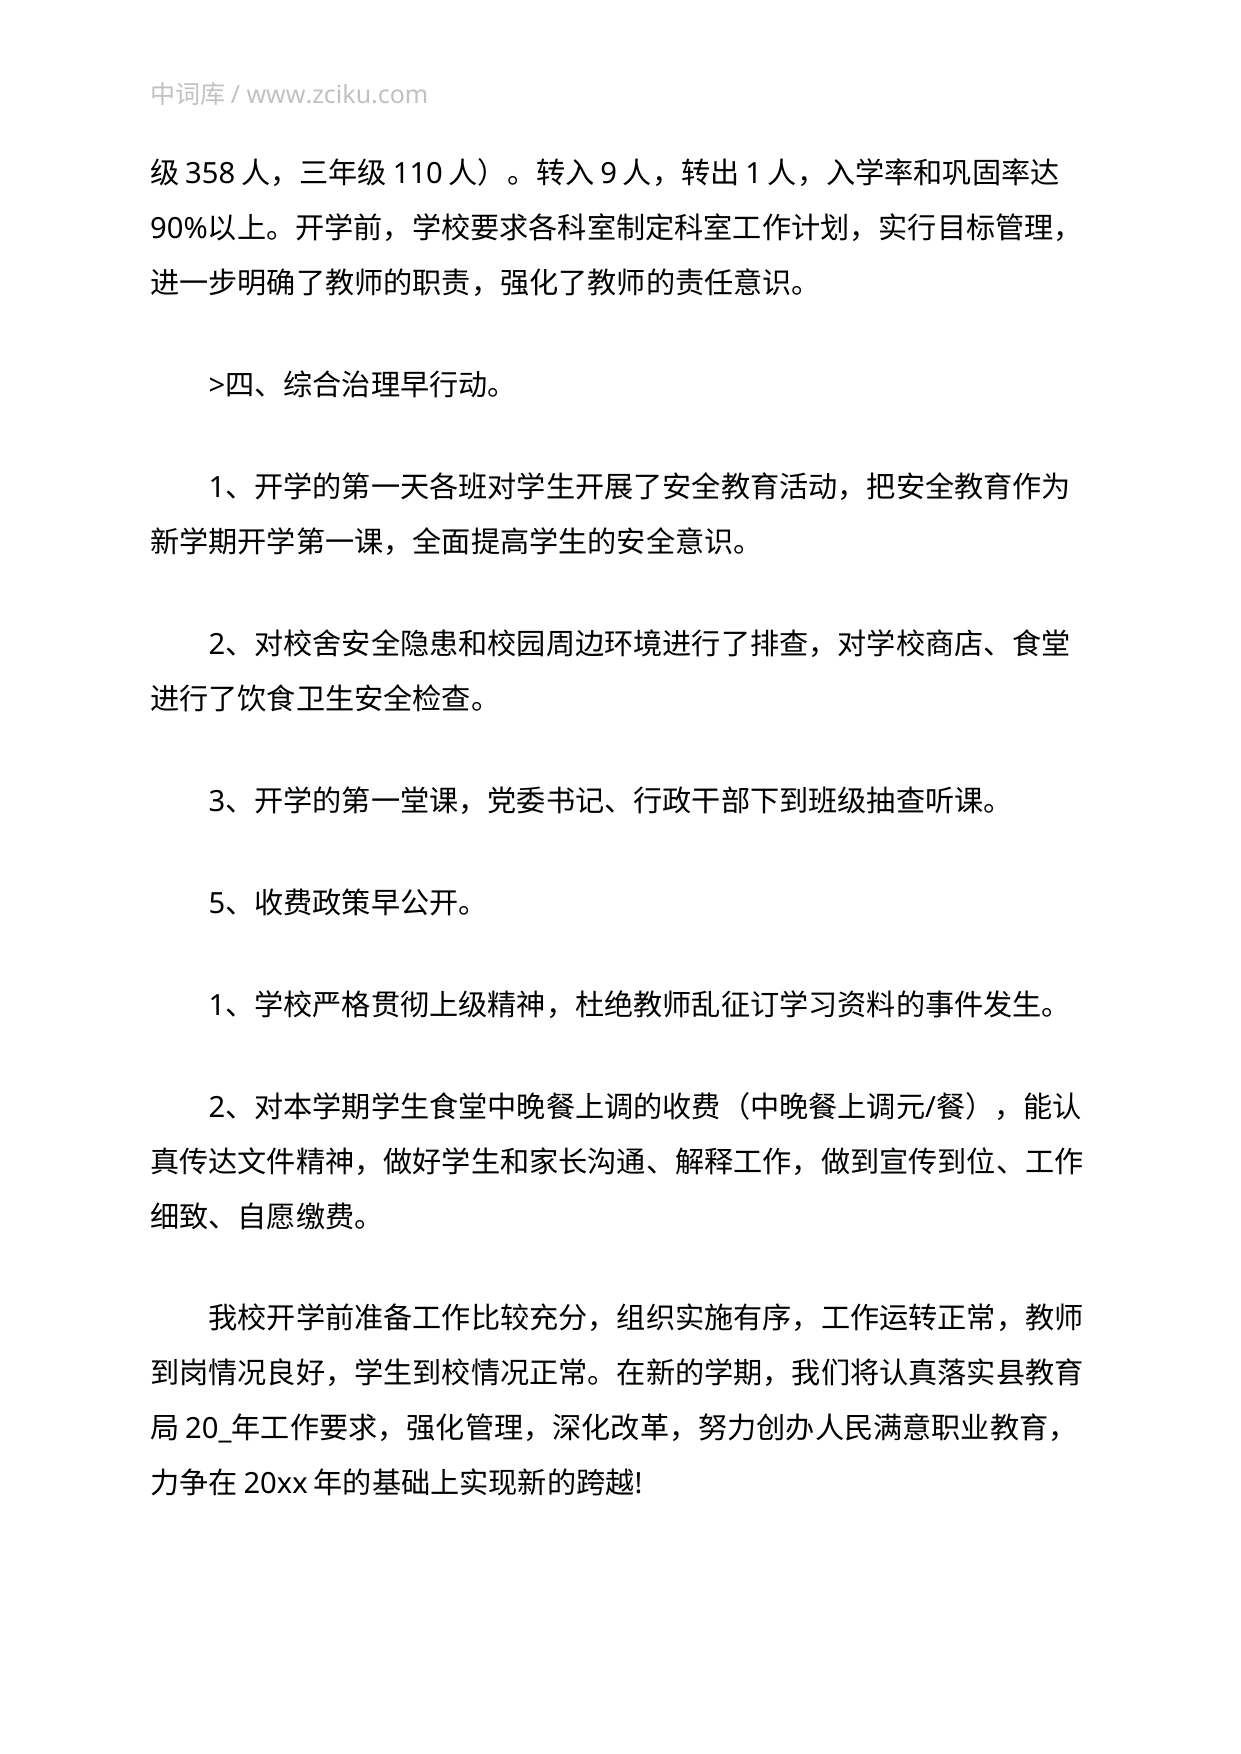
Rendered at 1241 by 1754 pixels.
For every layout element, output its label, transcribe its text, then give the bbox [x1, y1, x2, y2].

text 2、对本学期学生食堂中晚餐上调的收费（中晚餐上调元/餐），能认真传达文件精神，做好学生和家长沟通、解释工作，做到宣传到位、工作细致、自愿缴费。 [150, 1083, 1090, 1235]
text 3、开学的第一堂课，党委书记、行政干部下到班级抽查听课。 [150, 777, 1090, 820]
text 2、对校舍安全隐患和校园周边环境进行了排查，对学校商店、食堂进行了饮食卫生安全检查。 [150, 621, 1090, 718]
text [150, 150, 1090, 302]
text 5、收费政策早公开。 [150, 879, 1090, 922]
text >四、综合治理早行动。 [150, 362, 1090, 404]
text 1、开学的第一天各班对学生开展了安全教育活动，把安全教育作为新学期开学第一课，全面提高学生的安全意识。 [150, 464, 1090, 561]
text 我校开学前准备工作比较充分，组织实施有序，工作运转正常，教师到岗情况良好，学生到校情况正常。在新的学期，我们将认真落实县教育局20_年工作要求，强化管理，深化改革，努力创办人民满意职业教育，力争在20xx年的基础上实现新的跨越! [150, 1295, 1090, 1502]
text 1、学校严格贯彻上级精神，杜绝教师乱征订学习资料的事件发生。 [150, 981, 1090, 1024]
